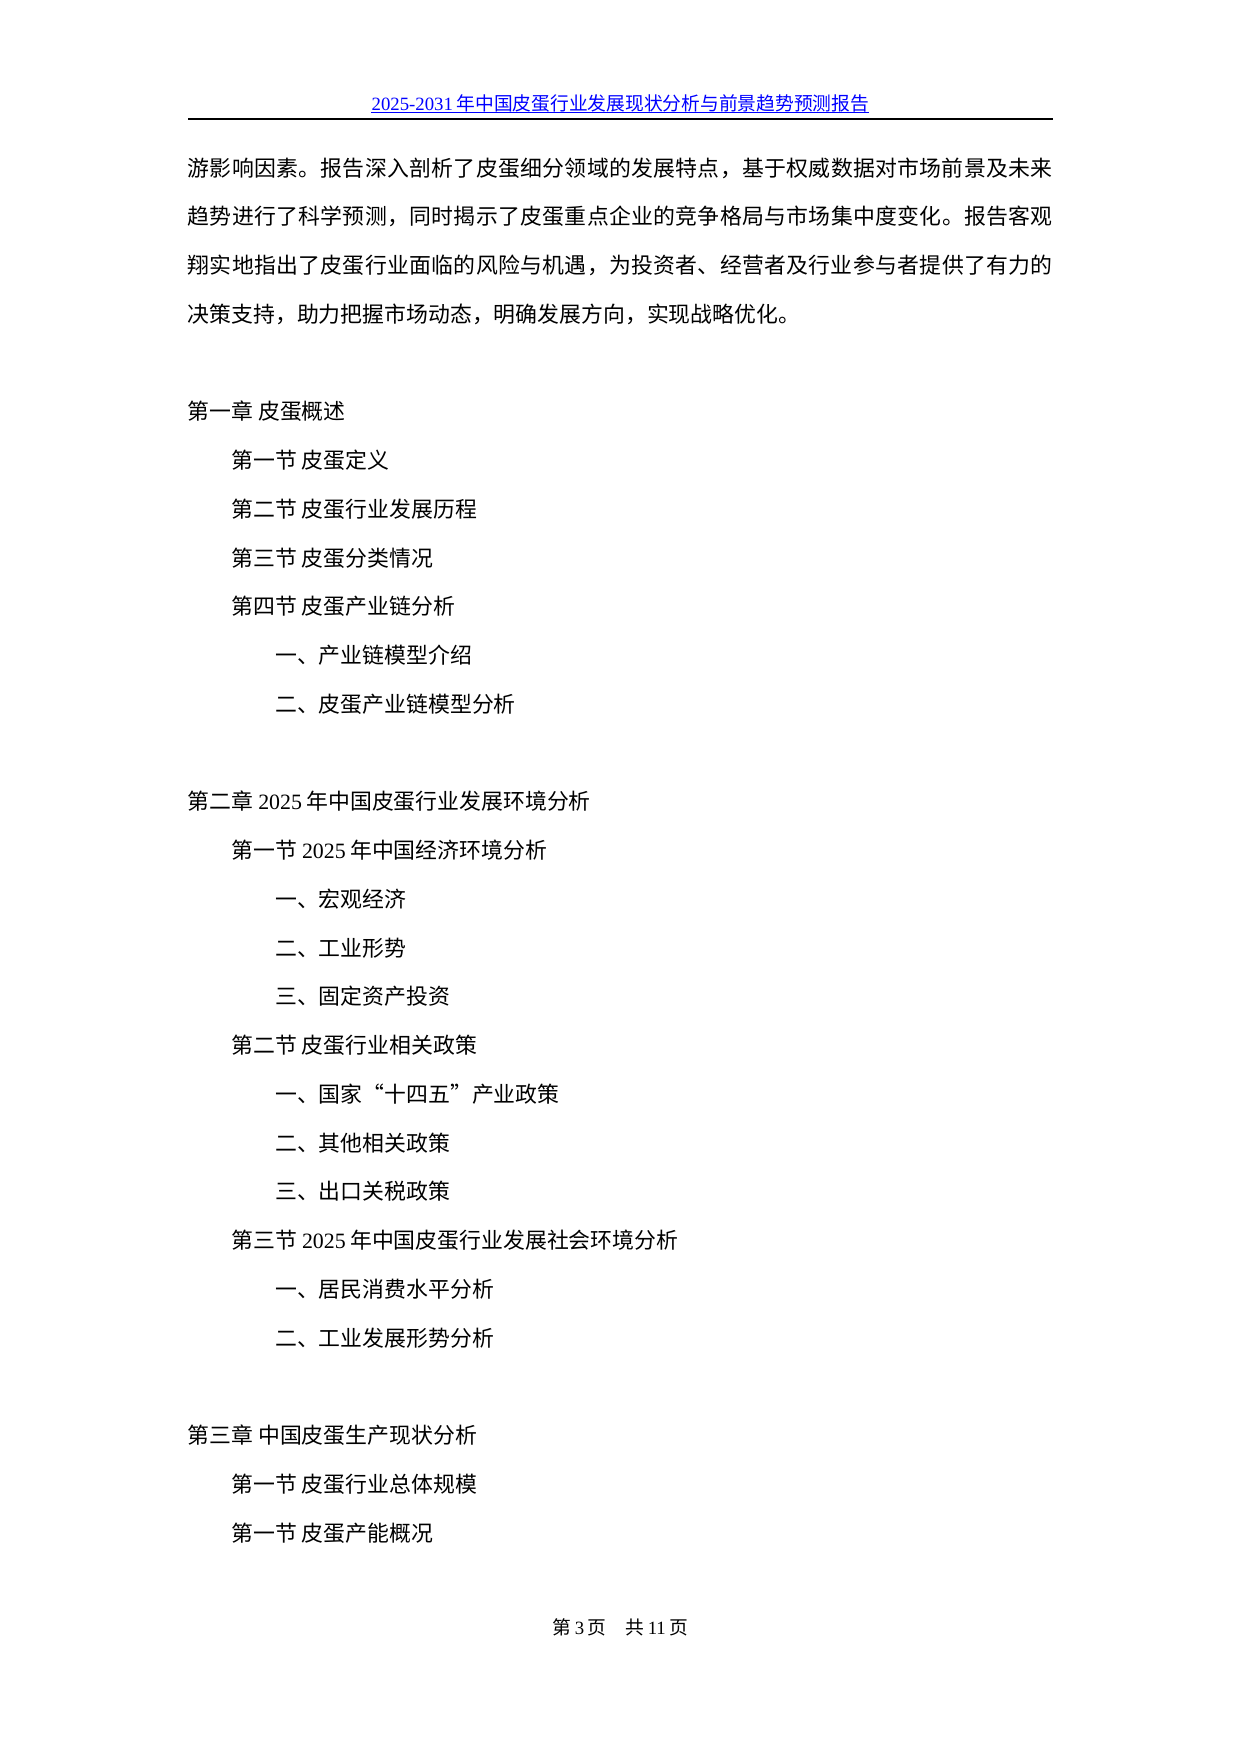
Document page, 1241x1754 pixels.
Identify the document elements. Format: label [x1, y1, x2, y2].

text [187, 150, 1053, 1548]
